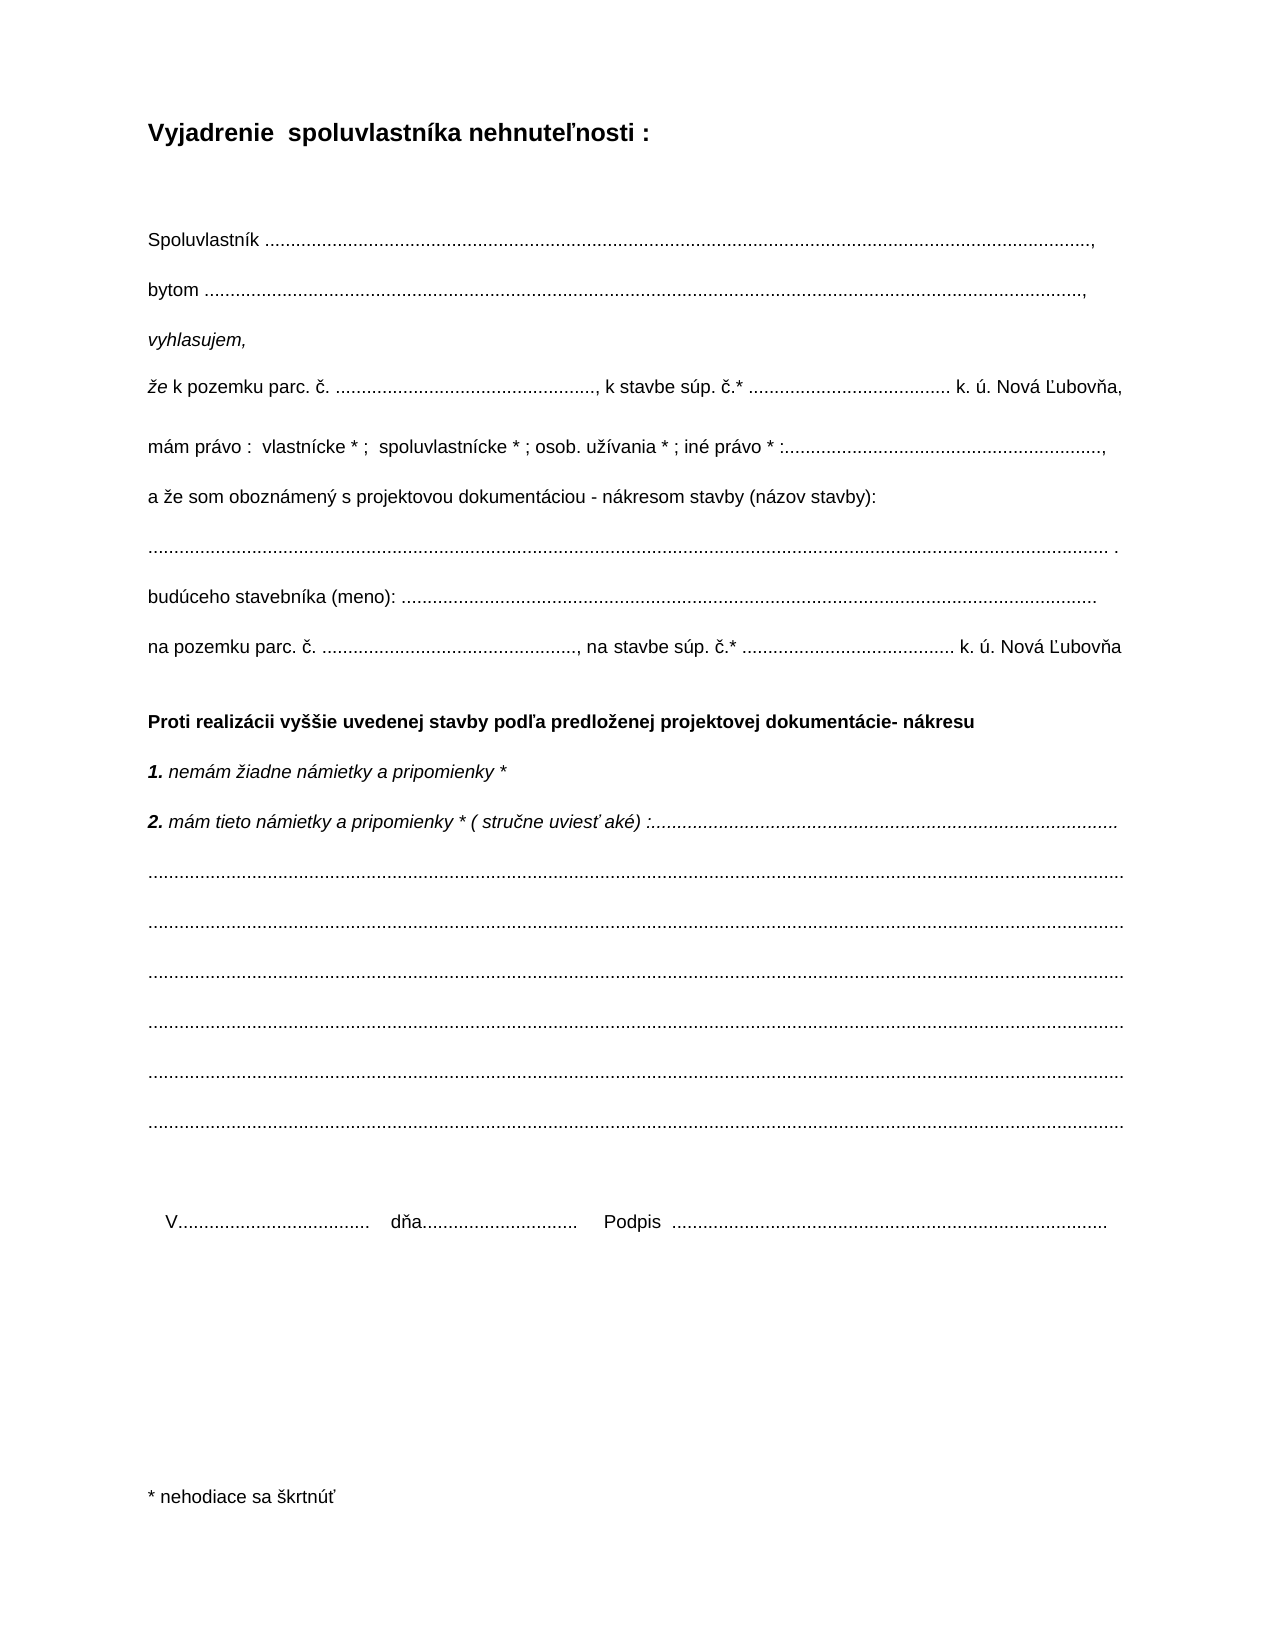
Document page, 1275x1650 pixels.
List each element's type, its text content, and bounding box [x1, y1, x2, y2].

text Vyjadrenie spoluvlastníka nehnuteľnosti : [148, 118, 1127, 147]
text bytom ........................................................................................................................................................................., [148, 276, 1127, 301]
text 1. nemám žiadne námietky a pripomienky * [148, 758, 1127, 783]
text ............................................................................................................................................................................................ [148, 1108, 1127, 1133]
text V..................................... dňa.............................. Podpis .................................................................................... [148, 1208, 1127, 1233]
text ......................................................................................................................................................................................... . [148, 533, 1127, 558]
text ............................................................................................................................................................................................ [148, 958, 1127, 983]
text na pozemku parc. č. ................................................., na stavbe súp. č.* ......................................... k. ú. Nová Ľubovňa [148, 633, 1127, 658]
text a že som oboznámený s projektovou dokumentáciou - nákresom stavby (názov stavby): [148, 483, 1127, 508]
text že k pozemku parc. č. .................................................., k stavbe súp. č.* ....................................... k. ú. Nová Ľubovňa, [148, 376, 1127, 397]
text budúceho stavebníka (meno): ...................................................................................................................................... [148, 583, 1127, 608]
text ............................................................................................................................................................................................ [148, 1008, 1127, 1033]
text 2. mám tieto námietky a pripomienky * ( stručne uviesť aké) :.......................................................................................... [148, 808, 1127, 833]
text ............................................................................................................................................................................................ [148, 908, 1127, 933]
text vyhlasujem, [148, 326, 1127, 351]
text Proti realizácii vyššie uvedenej stavby podľa predloženej projektovej dokumentácie- nákresu [148, 708, 1127, 733]
text Spoluvlastník ..............................................................................................................................................................., [148, 226, 1127, 251]
text mám právo : vlastnícke * ; spoluvlastnícke * ; osob. užívania * ; iné právo * :............................................................., [148, 433, 1127, 458]
text ............................................................................................................................................................................................ [148, 1058, 1127, 1083]
text ............................................................................................................................................................................................ [148, 858, 1127, 883]
text * nehodiace sa škrtnúť [148, 1483, 1127, 1508]
